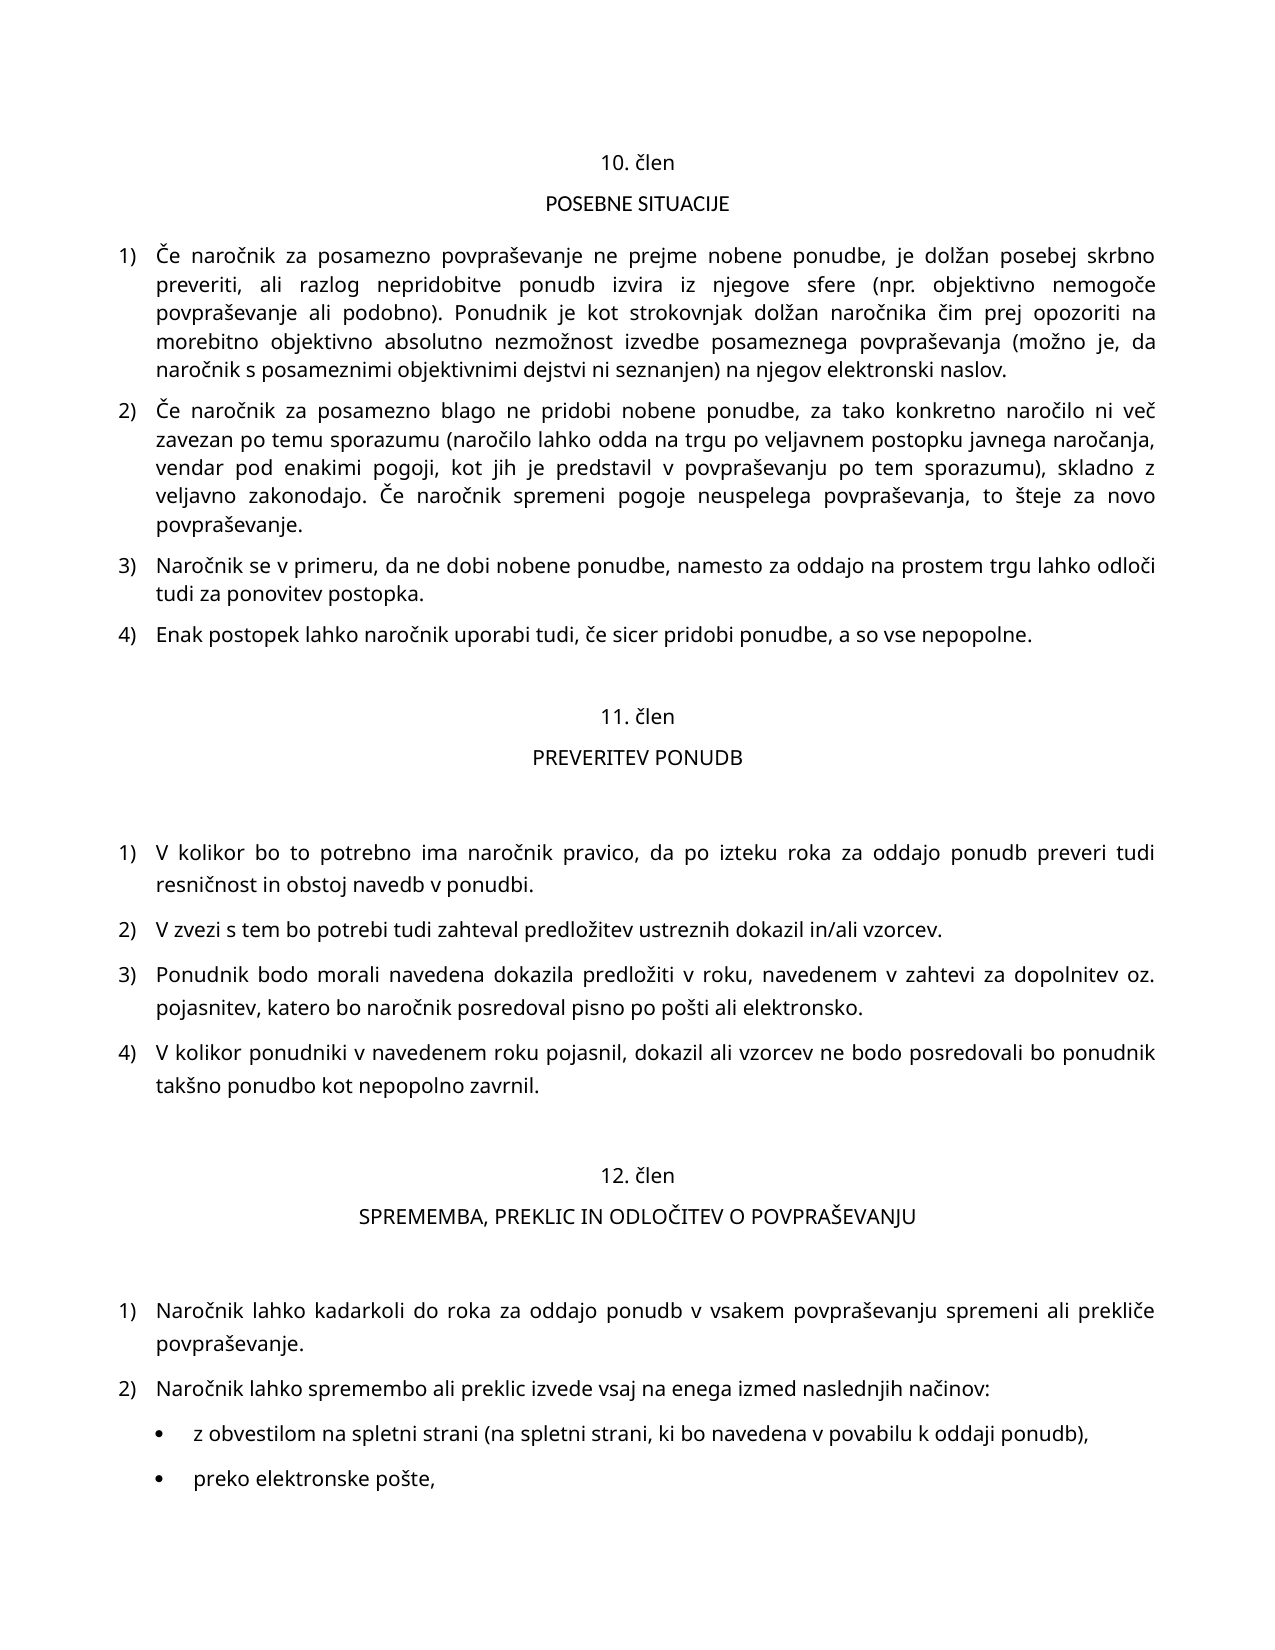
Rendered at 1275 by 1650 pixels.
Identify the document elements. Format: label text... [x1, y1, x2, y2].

list Če naročnik za posamezno povpraševanje ne prejme nobene ponudbe, je dolžan posebej skrbno preveriti, ali razlog nepridobitve ponudb izvira iz njegove sfere (npr. objektivno nemogoče povpraševanje ali podobno). Ponudnik je kot strokovnjak dolžan naročnika čim prej opozoriti na morebitno objektivno absolutno nezmožnost izvedbe posameznega povpraševanja (možno je, da naročnik s posameznimi objektivnimi dejstvi ni seznanjen) na njegov elektronski naslov. [118, 242, 1157, 384]
list Naročnik lahko kadarkoli do roka za oddajo ponudb v vsakem povpraševanju spremeni ali prekliče povpraševanje. [118, 1296, 1157, 1357]
list preko elektronske pošte, [155, 1464, 1157, 1493]
list V kolikor ponudniki v navedenem roku pojasnil, dokazil ali vzorcev ne bodo posredovali bo ponudnik takšno ponudbo kot nepopolno zavrnil. [118, 1038, 1157, 1099]
list z obvestilom na spletni strani (na spletni strani, ki bo navedena v povabilu k oddaji ponudb), [155, 1419, 1157, 1447]
list Naročnik se v primeru, da ne dobi nobene ponudbe, namesto za oddajo na prostem trgu lahko odloči tudi za ponovitev postopka. [118, 551, 1157, 608]
list V zvezi s tem bo potrebi tudi zahteval predložitev ustreznih dokazil in/ali vzorcev. [118, 915, 1157, 944]
list Ponudnik bodo morali navedena dokazila predložiti v roku, navedenem v zahtevi za dopolnitev oz. pojasnitev, katero bo naročnik posredoval pisno po pošti ali elektronsko. [118, 960, 1157, 1021]
text 10. člen [118, 148, 1157, 176]
text 12. člen [118, 1161, 1157, 1189]
text SPREMEMBA, PREKLIC IN ODLOČITEV O POVPRAŠEVANJU [118, 1202, 1157, 1230]
list Naročnik lahko spremembo ali preklic izvede vsaj na enega izmed naslednjih načinov: [118, 1374, 1157, 1402]
text 11. člen [118, 702, 1157, 731]
list V kolikor bo to potrebno ima naročnik pravico, da po izteku roka za oddajo ponudb preveri tudi resničnost in obstoj navedb v ponudbi. [118, 838, 1157, 899]
text PREVERITEV PONUDB [118, 743, 1157, 772]
text POSEBNE SITUACIJE [118, 189, 1157, 217]
list Če naročnik za posamezno blago ne pridobi nobene ponudbe, za tako konkretno naročilo ni več zavezan po temu sporazumu (naročilo lahko odda na trgu po veljavnem postopku javnega naročanja, vendar pod enakimi pogoji, kot jih je predstavil v povpraševanju po tem sporazumu), skladno z veljavno zakonodajo. Če naročnik spremeni pogoje neuspelega povpraševanja, to šteje za novo povpraševanje. [118, 396, 1157, 538]
list Enak postopek lahko naročnik uporabi tudi, če sicer pridobi ponudbe, a so vse nepopolne. [118, 620, 1157, 649]
